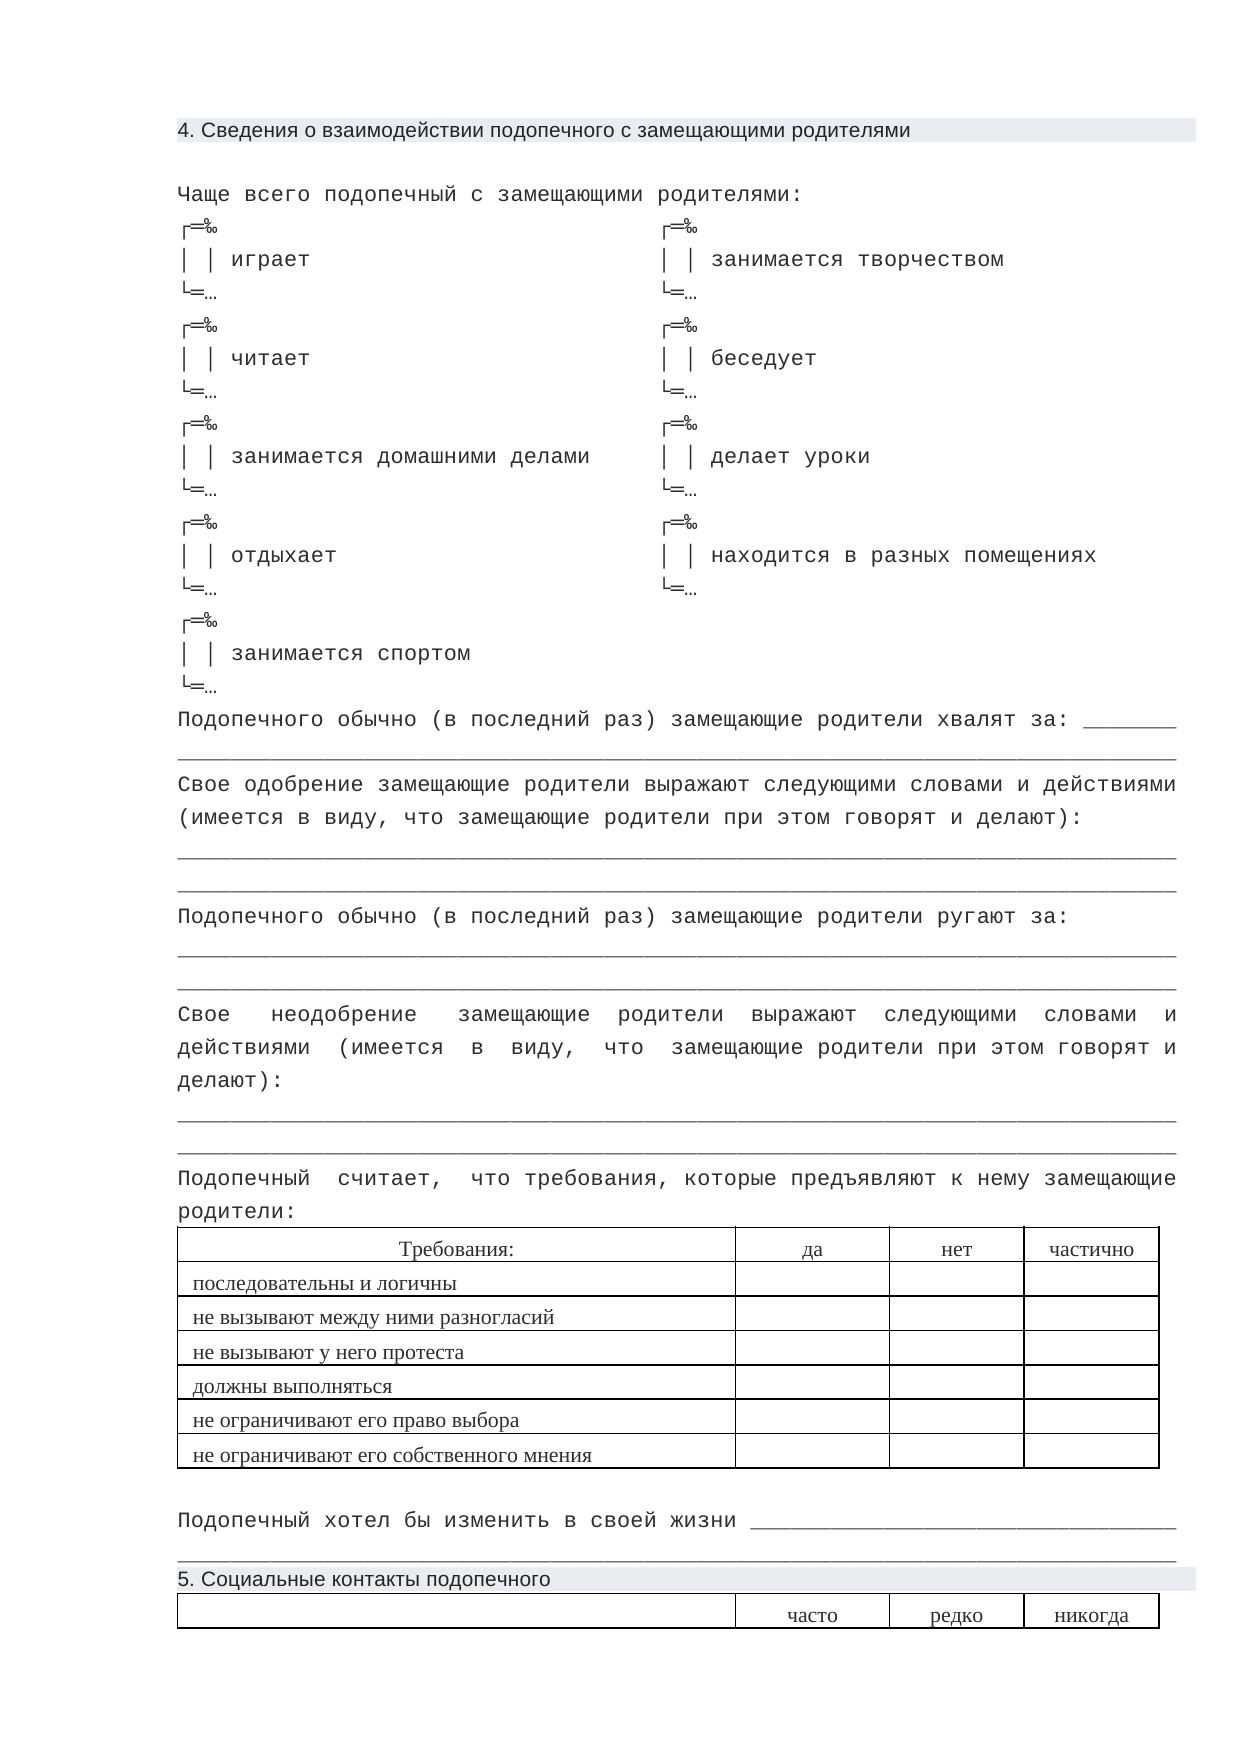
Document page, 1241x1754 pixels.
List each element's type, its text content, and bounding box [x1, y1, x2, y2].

text Подопечный хотел бы изменить в своей жизни ________________________________ [177, 1469, 1196, 1534]
table_cell [178, 1594, 735, 1627]
table_cell [890, 1400, 1023, 1433]
text │ │ играет │ │ занимается творчеством [177, 241, 1196, 273]
table_cell не ограничивают его собственного мнения [178, 1434, 735, 1467]
text ___________________________________________________________________________ [177, 864, 1196, 897]
text └═… [177, 667, 1196, 700]
table_cell часто [736, 1594, 889, 1627]
text Подопечного обычно (в последний раз) замещающие родители хвалят за: _______ [177, 700, 1196, 733]
text ___________________________________________________________________________ [177, 1126, 1196, 1159]
text └═… └═… [177, 569, 1196, 601]
table_cell последовательны и логичны [178, 1262, 735, 1295]
table_cell частично [1025, 1228, 1158, 1261]
text Свое одобрение замещающие родители выражают следующими словами и действиями [177, 766, 1196, 798]
table_cell [890, 1366, 1023, 1398]
table_cell [1025, 1400, 1158, 1433]
text ┌═‰ ┌═‰ [177, 404, 1196, 437]
text │ │ занимается спортом [177, 634, 1196, 667]
text │ │ занимается домашними делами │ │ делает уроки [177, 437, 1196, 470]
text Подопечного обычно (в последний раз) замещающие родители ругают за: [177, 897, 1196, 929]
table_cell [890, 1262, 1023, 1295]
table_cell [890, 1297, 1023, 1329]
table_cell [890, 1331, 1023, 1364]
table_cell [736, 1366, 889, 1398]
table_cell должны выполняться [178, 1366, 735, 1398]
table_cell не ограничивают его право выбора [178, 1400, 735, 1433]
text 5. Социальные контакты подопечного [177, 1567, 1196, 1591]
text ___________________________________________________________________________ [177, 1534, 1196, 1567]
table_cell Требования: [178, 1228, 735, 1261]
table_cell [1025, 1434, 1158, 1467]
text └═… └═… [177, 470, 1196, 503]
table_cell не вызывают между ними разногласий [178, 1297, 735, 1329]
table_cell [736, 1262, 889, 1295]
text ┌═‰ ┌═‰ [177, 306, 1196, 339]
text Подопечный считает, что требования, которые предъявляют к нему замещающие [177, 1159, 1196, 1192]
text родители: [177, 1192, 1196, 1225]
table_cell [1025, 1262, 1158, 1295]
table_cell [736, 1434, 889, 1467]
table_cell [736, 1400, 889, 1433]
text │ │ отдыхает │ │ находится в разных помещениях [177, 536, 1196, 569]
text Чаще всего подопечный с замещающими родителями: [177, 142, 1196, 208]
text ┌═‰ ┌═‰ [177, 208, 1196, 241]
table_cell [736, 1297, 889, 1329]
table_cell [1025, 1366, 1158, 1398]
table_cell да [736, 1228, 889, 1261]
text └═… └═… [177, 273, 1196, 306]
text ___________________________________________________________________________ [177, 733, 1196, 766]
table_cell редко [890, 1594, 1023, 1627]
text 4. Сведения о взаимодействии подопечного с замещающими родителями [177, 118, 1196, 142]
text делают): [177, 1061, 1196, 1094]
text ___________________________________________________________________________ [177, 929, 1196, 962]
table_cell [736, 1331, 889, 1364]
text └═… └═… [177, 372, 1196, 404]
text │ │ читает │ │ беседует [177, 339, 1196, 372]
table_cell [1025, 1297, 1158, 1329]
text ┌═‰ ┌═‰ [177, 503, 1196, 536]
table_cell нет [890, 1228, 1023, 1261]
text ___________________________________________________________________________ [177, 831, 1196, 864]
table_cell [1025, 1331, 1158, 1364]
text Свое неодобрение замещающие родители выражают следующими словами и [177, 995, 1196, 1028]
table_cell не вызывают у него протеста [178, 1331, 735, 1364]
table_cell [890, 1434, 1023, 1467]
table_cell никогда [1025, 1594, 1158, 1627]
text ___________________________________________________________________________ [177, 962, 1196, 995]
text ┌═‰ [177, 601, 1196, 634]
text ___________________________________________________________________________ [177, 1094, 1196, 1126]
text действиями (имеется в виду, что замещающие родители при этом говорят и [177, 1028, 1196, 1061]
text (имеется в виду, что замещающие родители при этом говорят и делают): [177, 798, 1196, 831]
